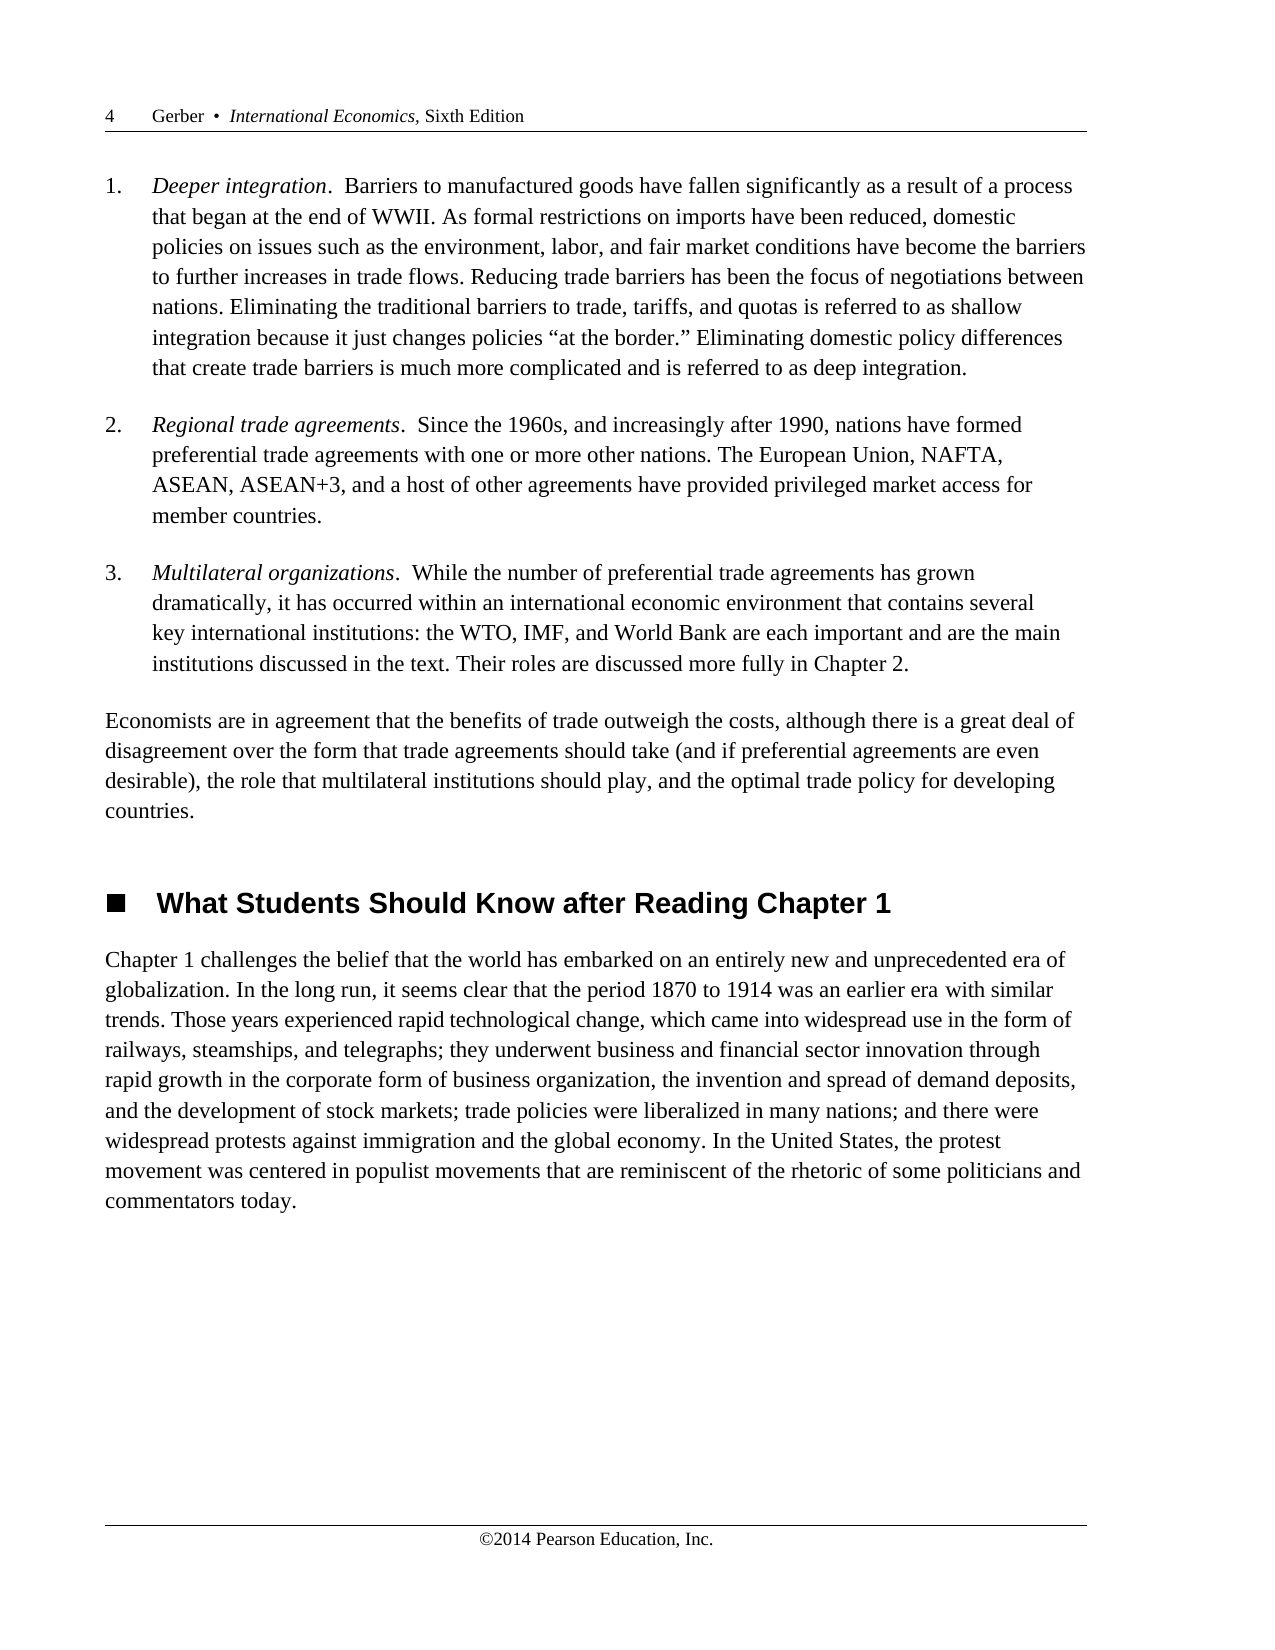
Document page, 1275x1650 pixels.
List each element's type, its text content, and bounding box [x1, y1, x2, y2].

list 2. Regional trade agreements. Since the 1960s, and increasingly after 1990, nations have formed preferential trade agreements with one or more other nations. The European Union, NAFTA, ASEAN, ASEAN+3, and a host of other agreements have provided privileged market access for member countries. [105, 411, 1087, 528]
text Economists are in agreement that the benefits of trade outweigh the costs, although there is a great deal of disagreement over the form that trade agreements should take (and if preferential agreements are even desirable), the role that multilateral institutions should play, and the optimal trade policy for developing countries. [105, 707, 1087, 824]
text Chapter 1 challenges the belief that the world has embarked on an entirely new and unprecedented era of globalization. In the long run, it seems clear that the period 1870 to 1914 was an earlier era with similar trends. Those years experienced rapid technological change, which came into widespread use in the form of railways, steamships, and telegraphs; they underwent business and financial sector innovation through rapid growth in the corporate form of business organization, the invention and spread of demand deposits, and the development of stock markets; trade policies were liberalized in many nations; and there were widespread protests against immigration and the global economy. In the , the protest movement was centered in populist movements that are reminiscent of the rhetoric of some politicians and commentators today. [105, 946, 1087, 1214]
list 1. Deeper integration. Barriers to manufactured goods have fallen significantly as a result of a process that began at the end of WWII. As formal restrictions on imports have been reduced, domestic policies on issues such as the environment, labor, and fair market conditions have become the barriers to further increases in trade flows. Reducing trade barriers has been the focus of negotiations between nations. Eliminating the traditional barriers to trade, tariffs, and quotas is referred to as shallow integration because it just changes policies “at the border.” Eliminating domestic policy differences that create trade barriers is much more complicated and is referred to as deep integration. [105, 172, 1087, 380]
text What Students Should Know after Reading Chapter 1 [105, 886, 1087, 920]
list 3. Multilateral organizations. While the number of preferential trade agreements has grown dramatically, it has occurred within an international economic environment that contains several key international institutions: the WTO, IMF, and World Bank are each important and are the main institutions discussed in the text. Their roles are discussed more fully in Chapter 2. [105, 559, 1087, 676]
